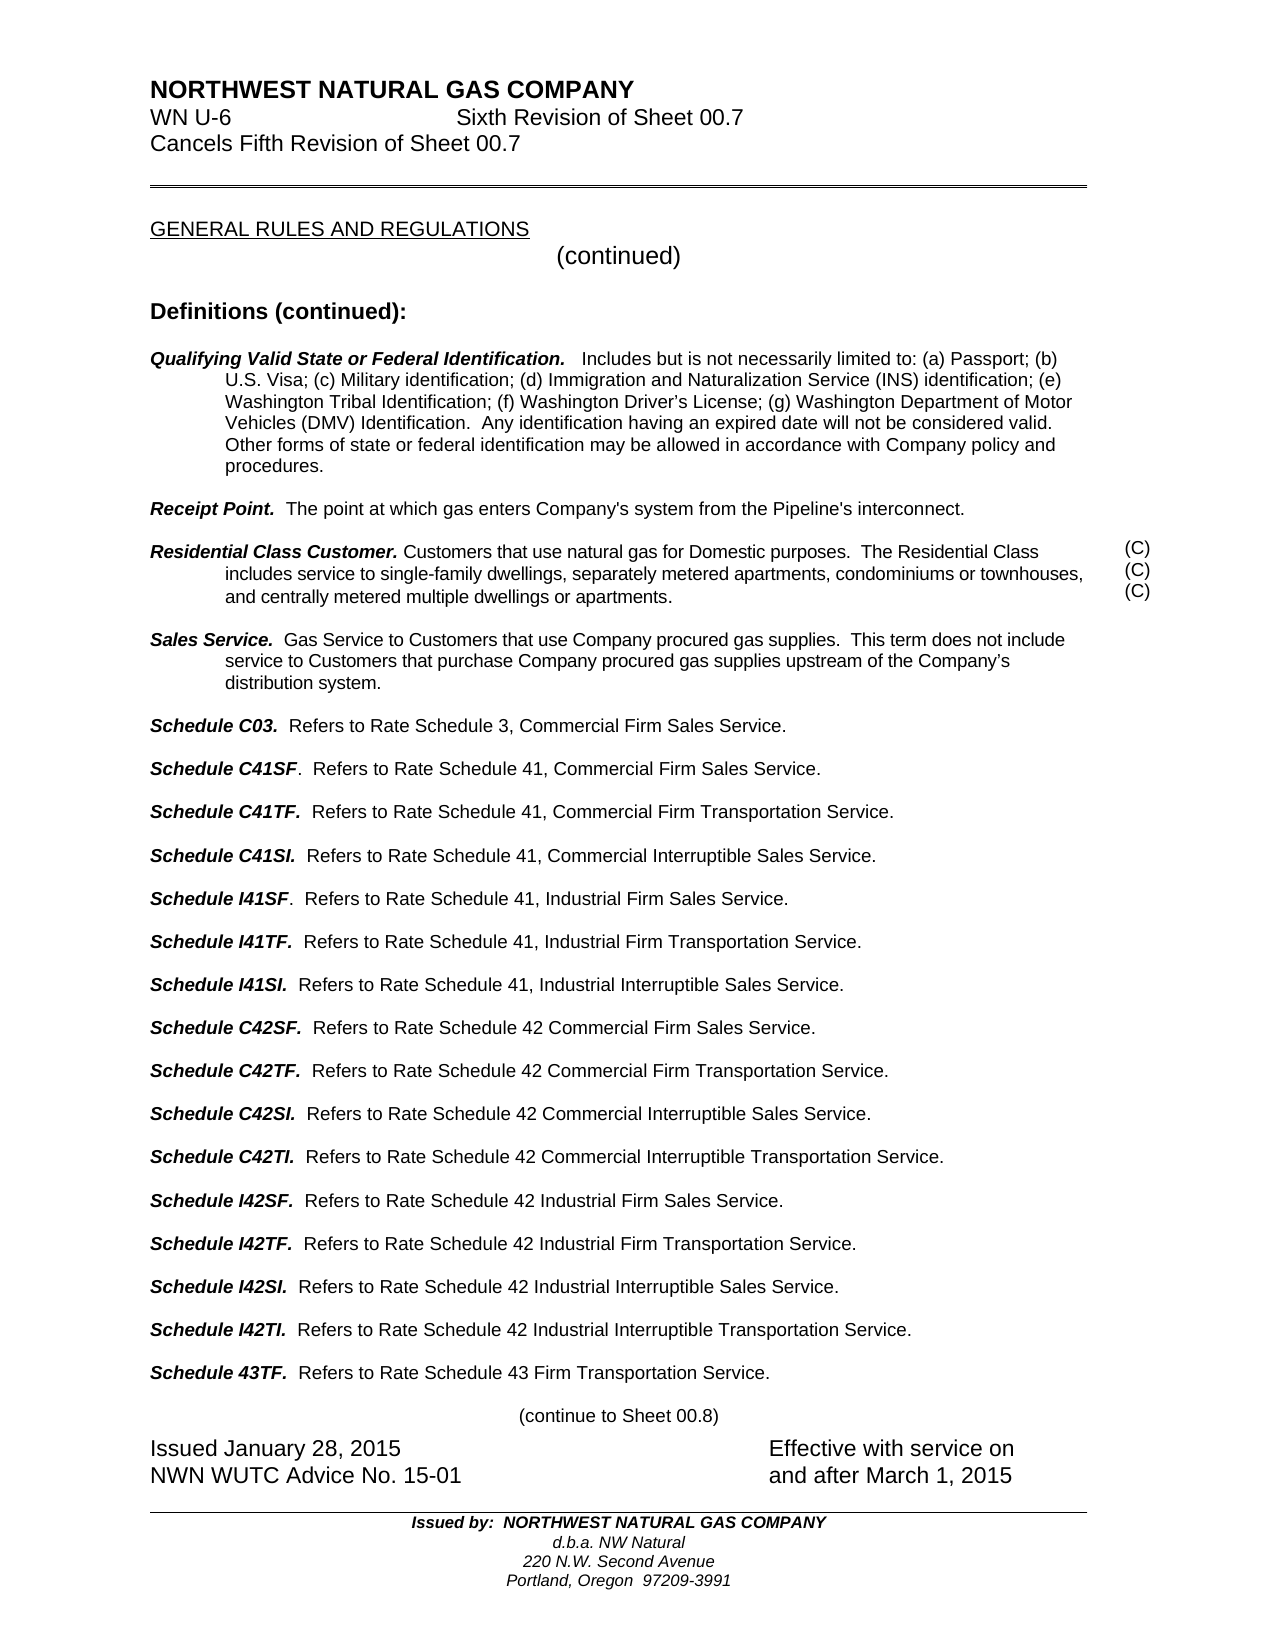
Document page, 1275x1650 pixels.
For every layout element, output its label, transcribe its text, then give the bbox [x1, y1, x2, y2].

text Schedule C41SF. Refers to Rate Schedule 41, Commercial Firm Sales Service. [150, 758, 1087, 780]
text Schedule I42SF. Refers to Rate Schedule 42 Industrial Firm Sales Service. [150, 1189, 1087, 1211]
text Schedule 43TF. Refers to Rate Schedule 43 Firm Transportation Service. [150, 1362, 1087, 1383]
text Schedule C41TF. Refers to Rate Schedule 41, Commercial Firm Transportation Service. [150, 801, 1087, 823]
subtitle GENERAL RULES AND REGULATIONS [150, 217, 1087, 241]
text Residential Class Customer. Customers that use natural gas for Domestic purposes. The Residential Class includes service to single-family dwellings, separately metered apartments, condominiums or townhouses, and centrally metered multiple dwellings or apartments. [150, 541, 1087, 607]
text Schedule I42TF. Refers to Rate Schedule 42 Industrial Firm Transportation Service. [150, 1232, 1087, 1254]
text Schedule C42SF. Refers to Rate Schedule 42 Commercial Firm Sales Service. [150, 1017, 1087, 1038]
text Schedule I42SI. Refers to Rate Schedule 42 Industrial Interruptible Sales Service. [150, 1276, 1087, 1297]
text Schedule I41TF. Refers to Rate Schedule 41, Industrial Firm Transportation Service. [150, 931, 1087, 952]
text (continue to Sheet 00.8) [150, 1405, 1087, 1427]
text Definitions (continued): [150, 298, 1087, 324]
text Schedule I41SI. Refers to Rate Schedule 41, Industrial Interruptible Sales Service. [150, 974, 1087, 995]
text Schedule C41SI. Refers to Rate Schedule 41, Commercial Interruptible Sales Service. [150, 844, 1087, 866]
text Schedule C03. Refers to Rate Schedule 3, Commercial Firm Sales Service. [150, 715, 1087, 737]
text Schedule C42TF. Refers to Rate Schedule 42 Commercial Firm Transportation Service. [150, 1060, 1087, 1082]
text Receipt Point. The point at which gas enters Company's system from the Pipeline's interconnect. [150, 498, 1087, 520]
text Schedule C42TI. Refers to Rate Schedule 42 Commercial Interruptible Transportation Service. [150, 1146, 1087, 1168]
text Schedule C42SI. Refers to Rate Schedule 42 Commercial Interruptible Sales Service. [150, 1103, 1087, 1125]
text Schedule I41SF. Refers to Rate Schedule 41, Industrial Firm Sales Service. [150, 887, 1087, 909]
text Qualifying Valid State or Federal Identification. Includes but is not necessarily limited to: (a) Passport; (b) U.S. Visa; (c) Military identification; (d) Immigration and Naturalization Service (INS) identification; (e) Washington Tribal Identification; (f) Washington Driver’s License; (g) Washington Department of Motor Vehicles (DMV) Identification. Any identification having an expired date will not be considered valid. Other forms of state or federal identification may be allowed in accordance with Company policy and procedures. [150, 347, 1087, 477]
text Sales Service. Gas Service to Customers that use Company procured gas supplies. This term does not include service to Customers that purchase Company procured gas supplies upstream of the Company’s distribution system. [150, 629, 1087, 693]
text Schedule I42TI. Refers to Rate Schedule 42 Industrial Interruptible Transportation Service. [150, 1319, 1087, 1340]
text (continued) [150, 241, 1087, 269]
